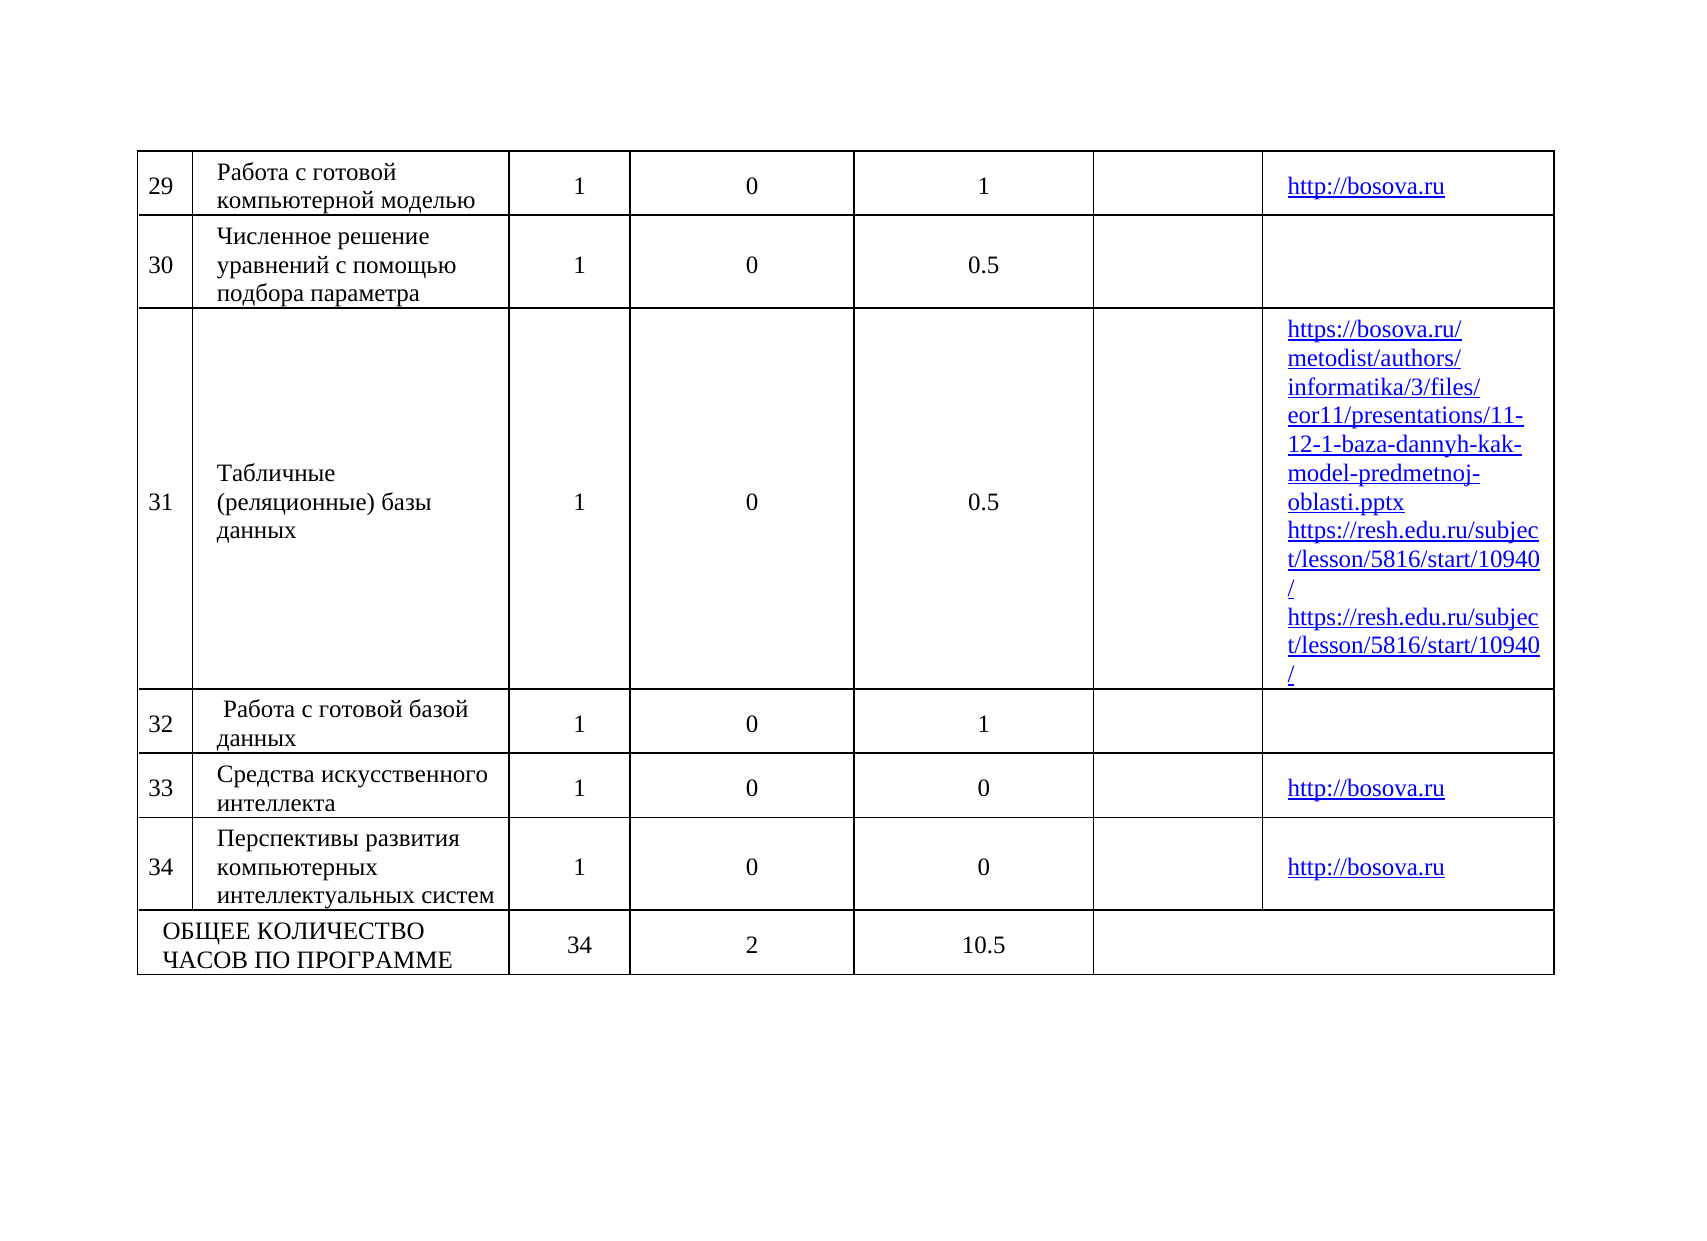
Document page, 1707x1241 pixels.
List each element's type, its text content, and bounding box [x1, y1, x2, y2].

table_cell 0 [631, 754, 853, 816]
table_cell 1 [510, 152, 629, 214]
table_cell Перспективы развития компьютерных интеллектуальных систем [193, 818, 508, 909]
table_cell 1 [510, 309, 629, 688]
table_cell 0 [631, 690, 853, 752]
table_cell [1094, 309, 1262, 688]
table_cell https://bosova.ru/metodist/authors/informatika/3/files/eor11/presentations/11-12-1-baza-dannyh-kak-model-predmetnoj-oblasti.pptx https://resh.edu.ru/subject/lesson/5816/start/10940/ https://resh.edu.ru/subject/lesson/5816/start/10940/ [1263, 309, 1553, 688]
table_cell 2 [631, 911, 853, 974]
table_cell http://bosova.ru [1263, 754, 1553, 816]
table_cell 33 [138, 753, 192, 816]
table_cell 1 [510, 754, 629, 816]
table_cell [1094, 152, 1262, 214]
table_cell 1 [510, 216, 629, 307]
table_cell 0 [631, 309, 853, 688]
table_cell http://bosova.ru [1263, 818, 1553, 909]
table_cell Работа с готовой базой данных [193, 690, 508, 752]
table_cell ОБЩЕЕ КОЛИЧЕСТВО ЧАСОВ ПО ПРОГРАММЕ [138, 910, 508, 974]
table_cell Табличные (реляционные) базы данных [193, 309, 508, 688]
table_cell Средства искусственного интеллекта [193, 754, 508, 816]
table_cell 0.5 [855, 216, 1093, 307]
table_cell Численное решение уравнений с помощью подбора параметра [193, 216, 508, 307]
table_cell 0 [631, 152, 853, 214]
table_cell 0 [631, 818, 853, 909]
table_cell http://bosova.ru [1263, 152, 1553, 214]
table_cell [1094, 754, 1262, 816]
table_cell [1263, 216, 1553, 307]
table_cell 0 [855, 818, 1093, 909]
table_cell 30 [138, 215, 192, 307]
table_cell 34 [510, 911, 629, 974]
table_cell [1263, 690, 1553, 752]
table_cell [1094, 216, 1262, 307]
table_cell [1094, 818, 1262, 909]
table_cell 1 [510, 690, 629, 752]
table_cell 32 [138, 689, 192, 752]
table_cell [1094, 690, 1262, 752]
table_cell 1 [855, 152, 1093, 214]
table_cell 0.5 [855, 309, 1093, 688]
table_cell 31 [138, 308, 192, 688]
table_cell 0 [855, 754, 1093, 816]
table_cell Работа с готовой компьютерной моделью [193, 152, 508, 214]
table_cell 34 [138, 818, 192, 909]
table_cell 1 [855, 690, 1093, 752]
table_cell 0 [631, 216, 853, 307]
table_cell 1 [510, 818, 629, 909]
table_cell 10.5 [855, 911, 1093, 974]
table_cell 29 [138, 152, 192, 214]
table_cell [1094, 911, 1553, 974]
